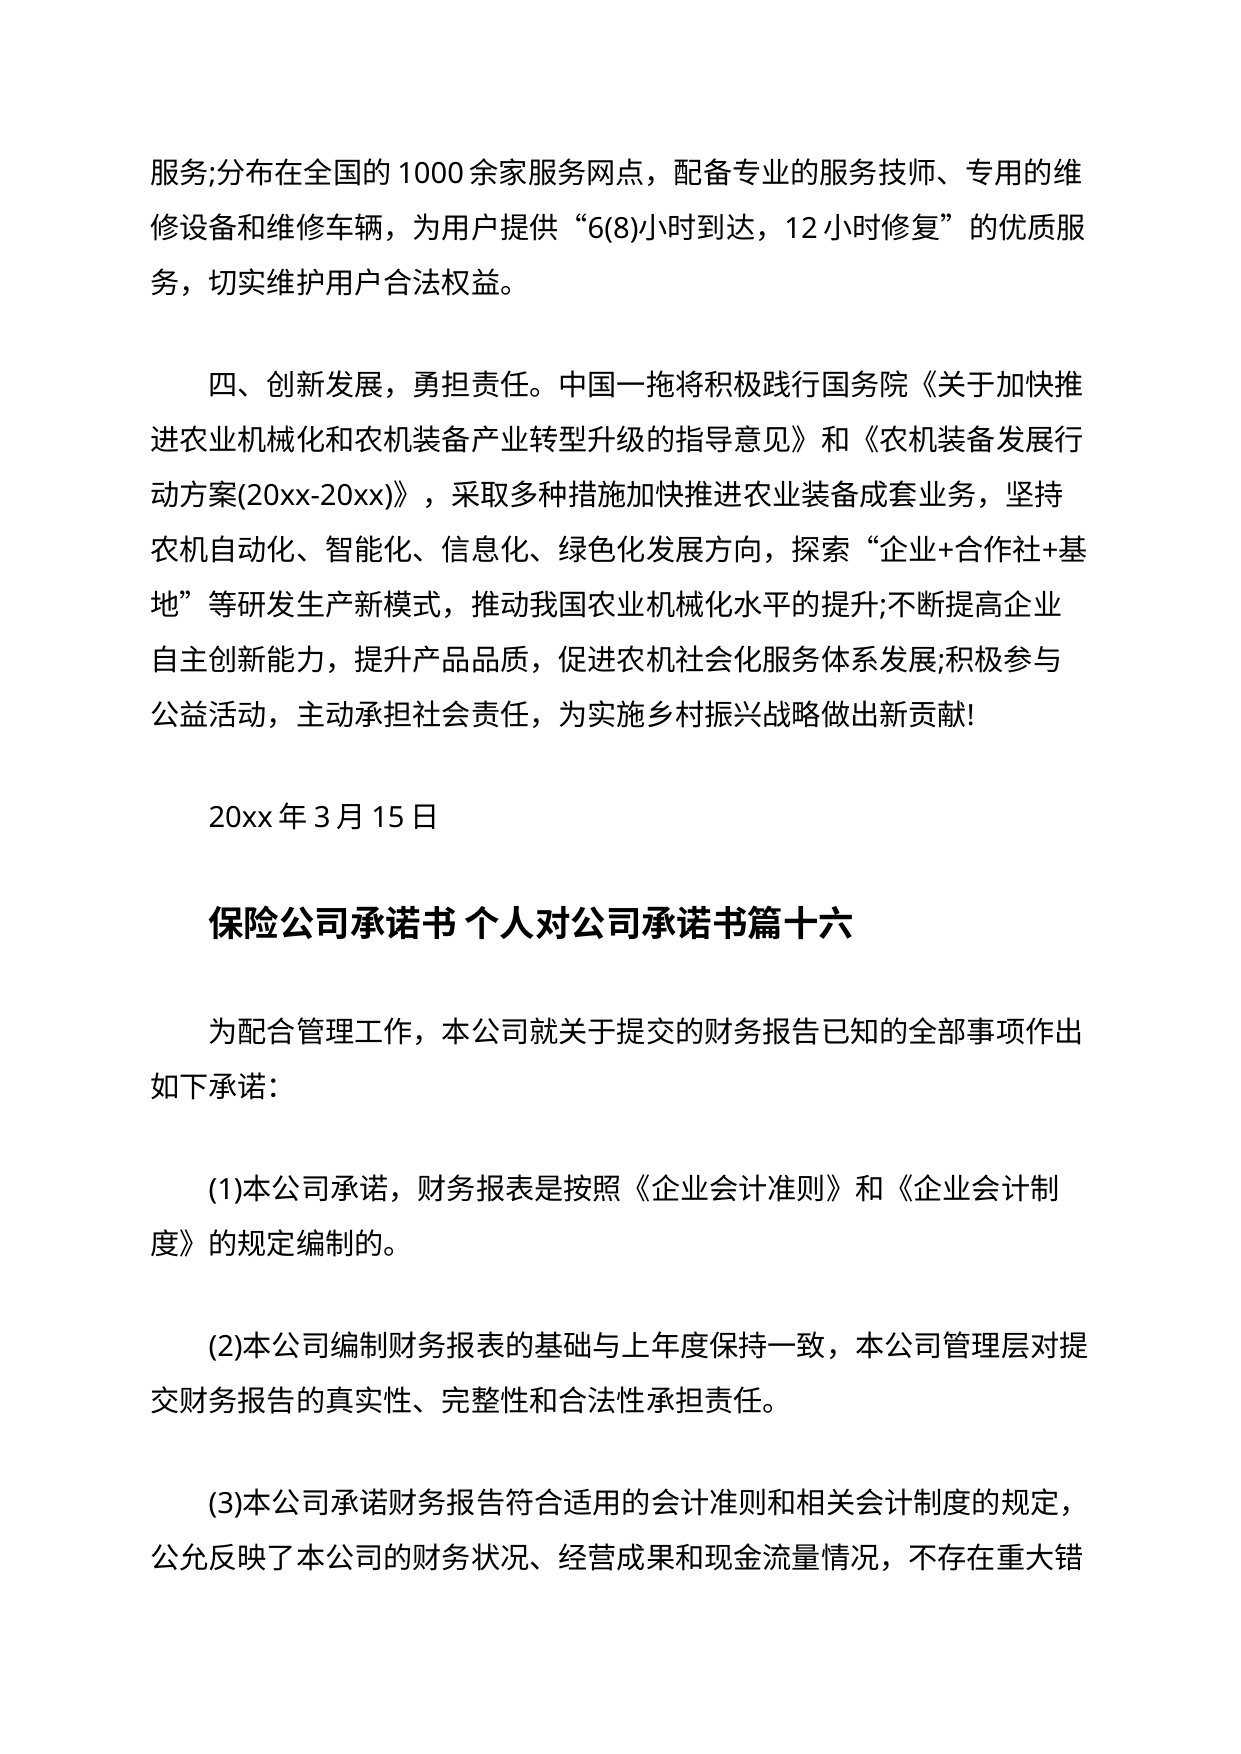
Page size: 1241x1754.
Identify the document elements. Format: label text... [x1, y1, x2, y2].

text (2)本公司编制财务报表的基础与上年度保持一致，本公司管理层对提交财务报告的真实性、完整性和合法性承担责任。 [150, 1322, 1090, 1420]
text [150, 1479, 1090, 1576]
text 保险公司承诺书 个人对公司承诺书篇十六 [150, 896, 1090, 947]
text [150, 150, 1090, 302]
text (1)本公司承诺，财务报表是按照《企业会计准则》和《企业会计制度》的规定编制的。 [150, 1166, 1090, 1263]
text 为配合管理工作，本公司就关于提交的财务报告已知的全部事项作出如下承诺： [150, 1009, 1090, 1106]
text 20xx年3月15日 [150, 793, 1090, 836]
text 四、创新发展，勇担责任。中国一拖将积极践行国务院《关于加快推进农业机械化和农机装备产业转型升级的指导意见》和《农机装备发展行动方案(20xx-20xx)》，采取多种措施加快推进农业装备成套业务，坚持农机自动化、智能化、信息化、绿色化发展方向，探索“企业+合作社+基地”等研发生产新模式，推动我国农业机械化水平的提升;不断提高企业自主创新能力，提升产品品质，促进农机社会化服务体系发展;积极参与公益活动，主动承担社会责任，为实施乡村振兴战略做出新贡献! [150, 362, 1090, 734]
